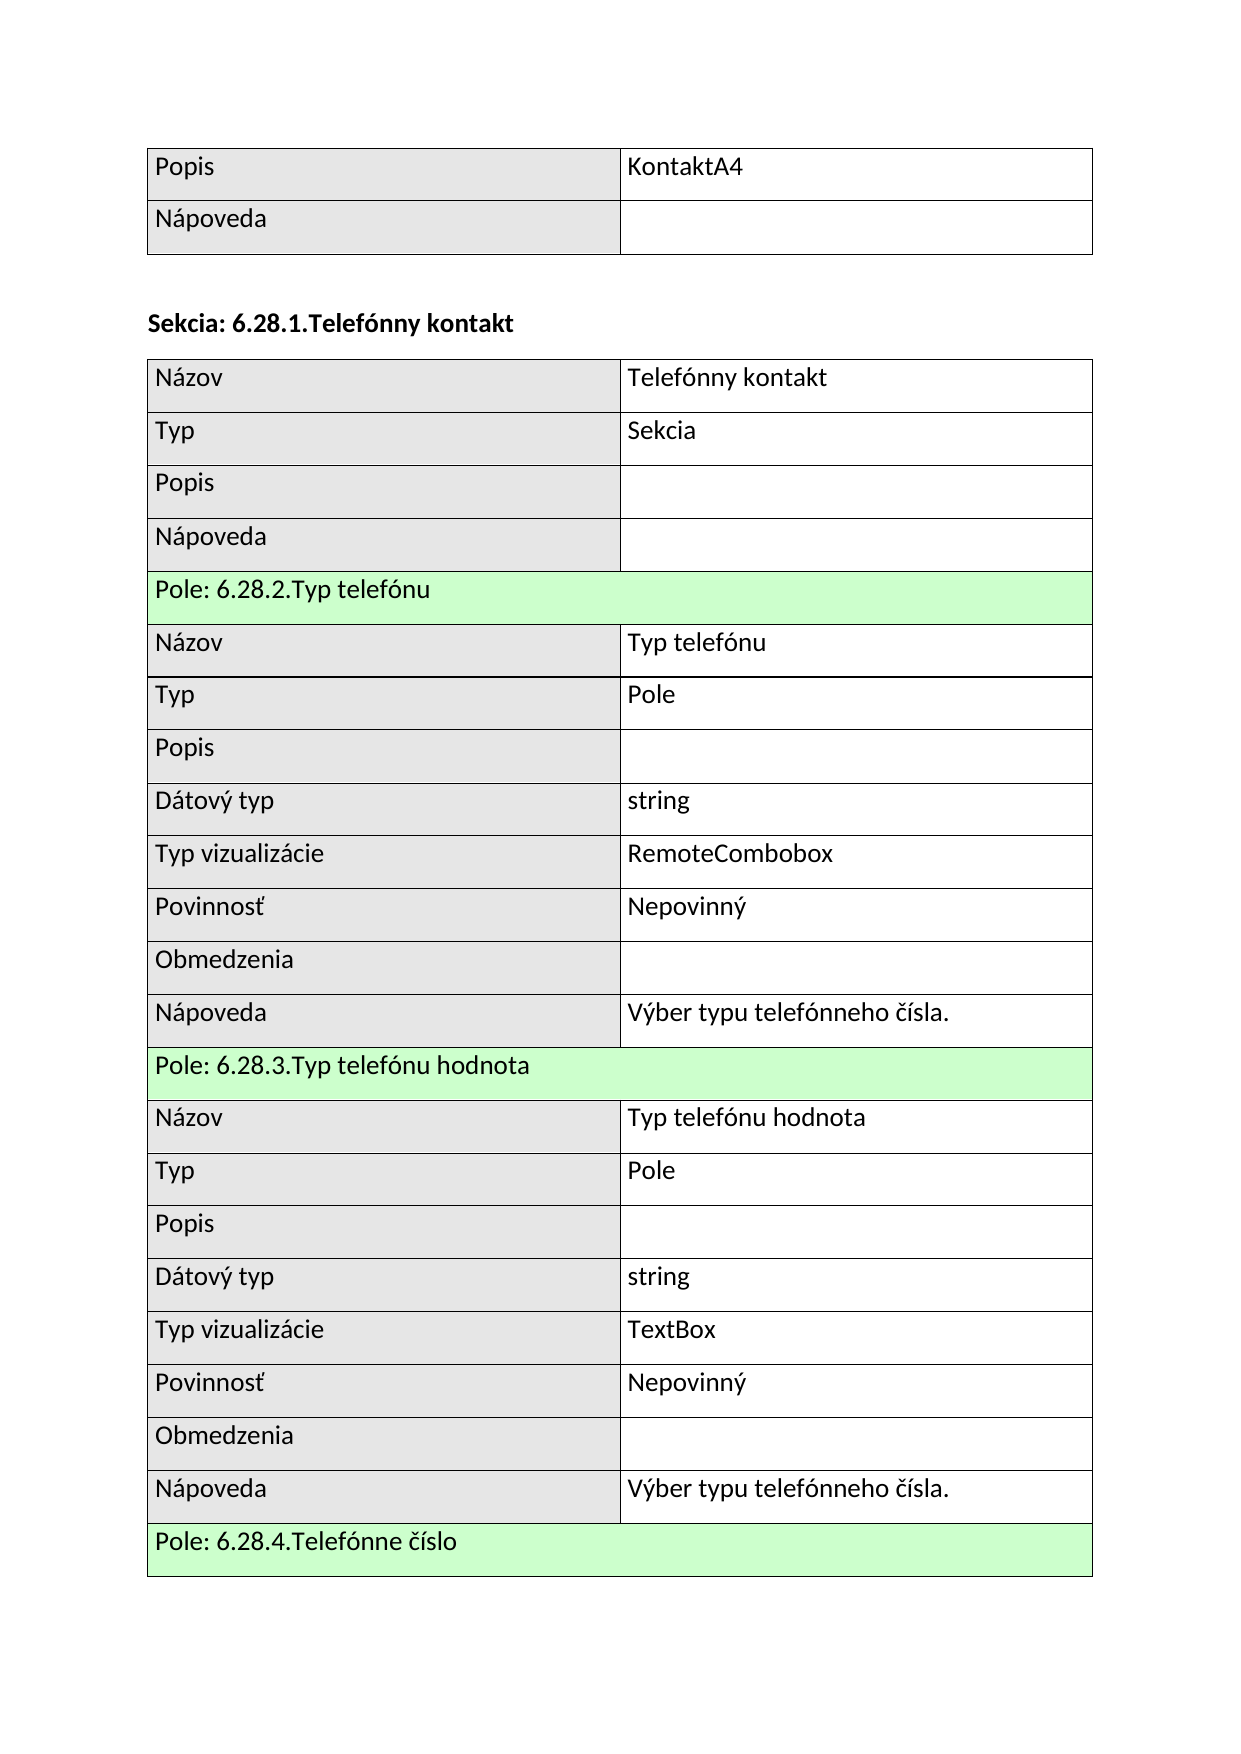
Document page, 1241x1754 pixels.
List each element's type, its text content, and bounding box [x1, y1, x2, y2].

table_cell Typ telefónu [621, 625, 1092, 676]
table_cell Popis [148, 1206, 620, 1258]
table_cell Sekcia [621, 413, 1092, 464]
table_cell [621, 1206, 1092, 1258]
table_header Telefónny kontakt [621, 360, 1092, 412]
table_cell Typ [148, 413, 620, 464]
table_cell Typ vizualizácie [148, 1312, 620, 1364]
table_cell [621, 730, 1092, 782]
table_cell Dátový typ [148, 1259, 620, 1311]
table_cell Výber typu telefónneho čísla. [621, 1471, 1092, 1523]
table_cell Dátový typ [148, 784, 620, 835]
table_cell Nepovinný [621, 889, 1092, 941]
table_cell [621, 466, 1092, 518]
table_cell Obmedzenia [148, 942, 620, 994]
table_cell [621, 201, 1092, 253]
table_cell Názov [148, 625, 620, 676]
table_cell Nápoveda [148, 995, 620, 1047]
table_cell Pole: 6.28.4.Telefónne číslo [148, 1524, 1092, 1576]
table_cell Typ [148, 1154, 620, 1205]
table_cell [621, 1418, 1092, 1470]
table_header Názov [148, 360, 620, 412]
table_cell RemoteCombobox [621, 836, 1092, 888]
table_cell Obmedzenia [148, 1418, 620, 1470]
table_cell TextBox [621, 1312, 1092, 1364]
table_cell Výber typu telefónneho čísla. [621, 995, 1092, 1047]
table_cell Nepovinný [621, 1365, 1092, 1417]
table_cell Pole: 6.28.3.Typ telefónu hodnota [148, 1048, 1092, 1099]
table_cell Pole [621, 678, 1092, 729]
table_cell Typ [148, 678, 620, 729]
table_cell Pole: 6.28.2.Typ telefónu [148, 572, 1092, 624]
table_cell string [621, 784, 1092, 835]
table_cell string [621, 1259, 1092, 1311]
table_cell Názov [148, 1101, 620, 1152]
table_cell Pole [621, 1154, 1092, 1205]
table_cell Popis [148, 730, 620, 782]
table_cell Povinnosť [148, 889, 620, 941]
table_cell [621, 942, 1092, 994]
table_cell Nápoveda [148, 1471, 620, 1523]
table_cell [621, 519, 1092, 571]
table_cell Typ telefónu hodnota [621, 1101, 1092, 1152]
table_cell Nápoveda [148, 201, 620, 253]
table_cell KontaktA4 [621, 149, 1092, 200]
table_cell Povinnosť [148, 1365, 620, 1417]
table_cell Popis [148, 149, 620, 200]
text Sekcia: 6.28.1.Telefónny kontakt [148, 307, 1093, 340]
table_cell Typ vizualizácie [148, 836, 620, 888]
table_cell Popis [148, 466, 620, 518]
table_cell Nápoveda [148, 519, 620, 571]
